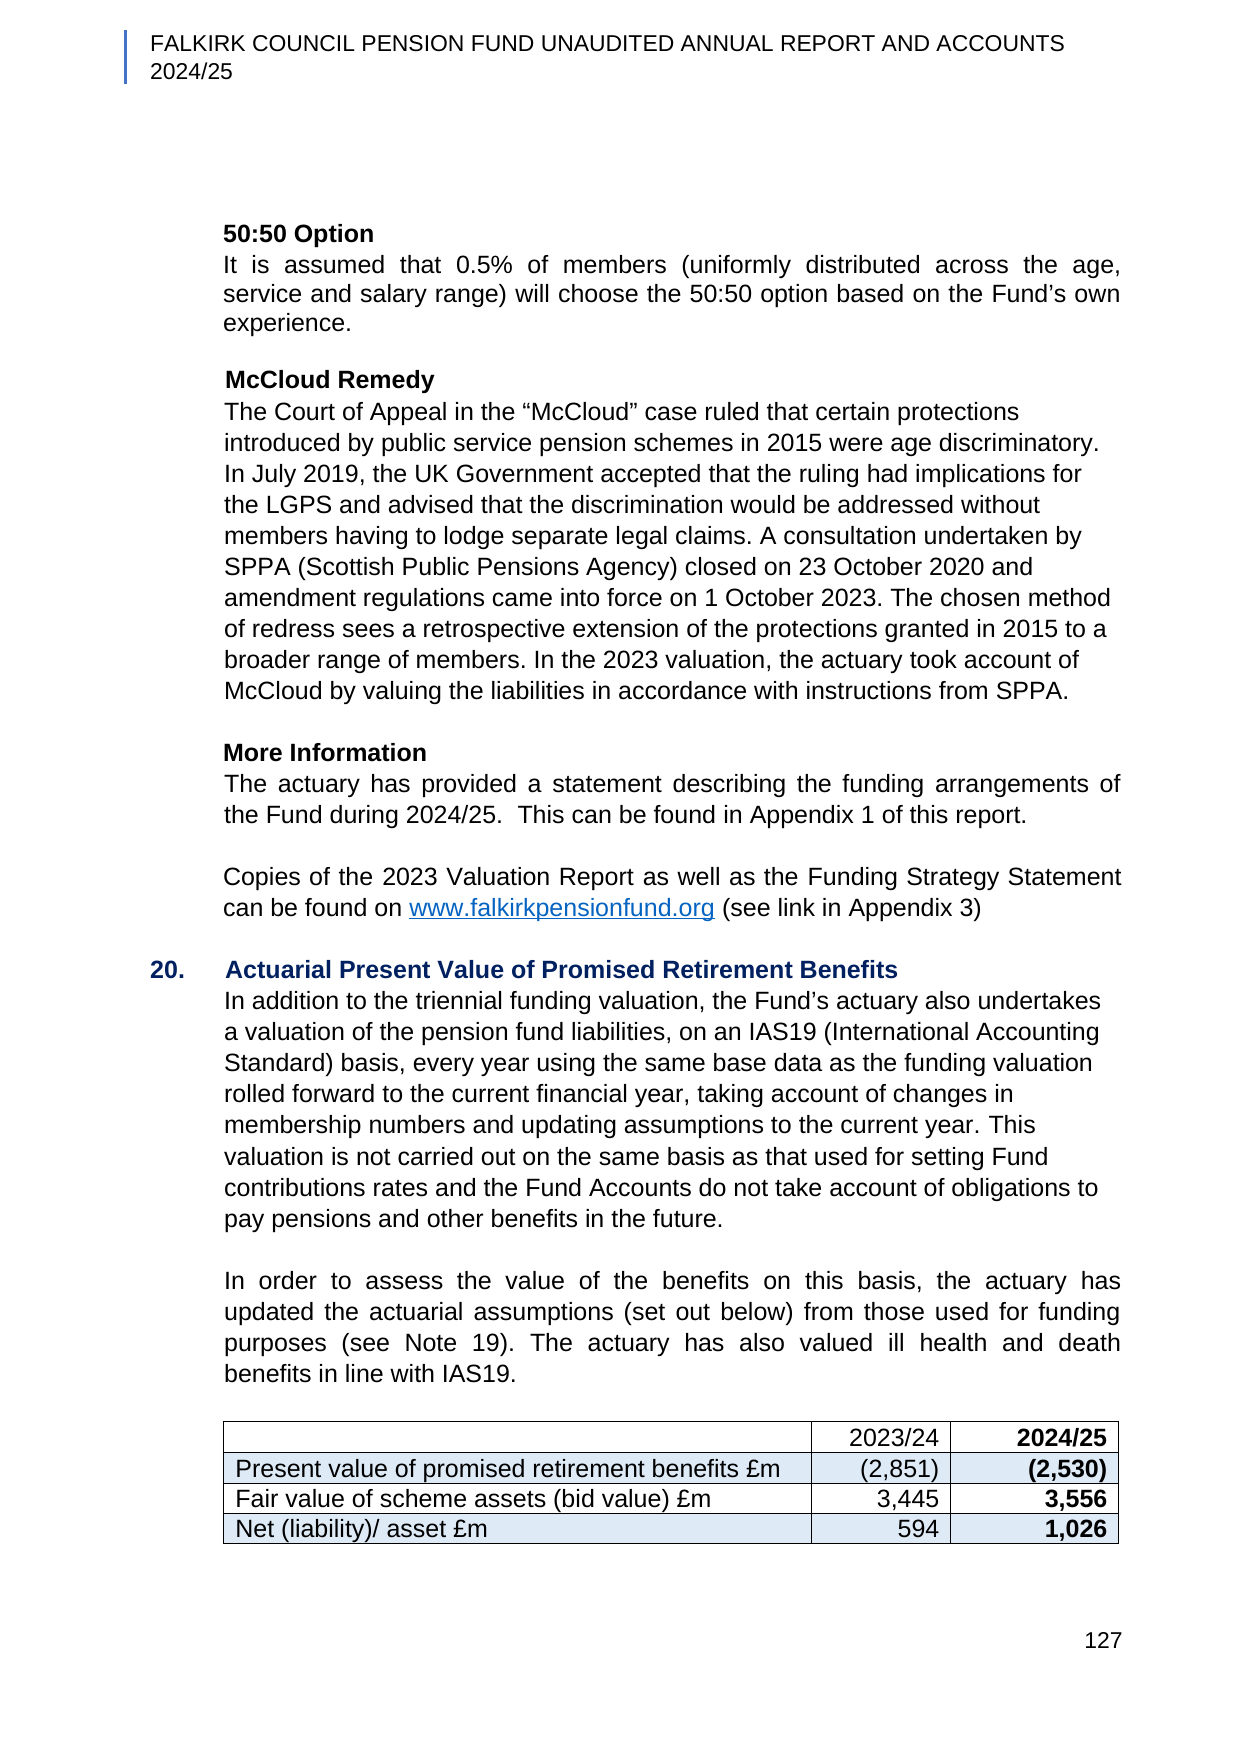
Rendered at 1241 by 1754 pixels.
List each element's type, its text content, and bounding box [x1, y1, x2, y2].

text In addition to the triennial funding valuation, the Fund’s actuary also undertakes a valuation of the pension fund liabilities, on an IAS19 (International Accounting Standard) basis, every year using the same base data as the funding valuation rolled forward to the current financial year, taking account of changes in membership numbers and updating assumptions to the current year. This valuation is not carried out on the same basis as that used for setting Fund contributions rates and the Fund Accounts do not take account of obligations to pay pensions and other benefits in the future. [224, 986, 1122, 1232]
text 50:50 Option [223, 219, 1122, 248]
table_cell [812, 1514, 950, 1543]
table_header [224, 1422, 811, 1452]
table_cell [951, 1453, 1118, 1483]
text Copies of the 2023 Valuation Report as well as the Funding Strategy Statement can be found on www.falkirkpensionfund.org (see link in Appendix 3) [223, 862, 1122, 922]
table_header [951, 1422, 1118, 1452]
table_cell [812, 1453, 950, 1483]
text More Information [223, 738, 1122, 767]
text 20. Actuarial Present Value of Promised Retirement Benefits [150, 955, 1122, 984]
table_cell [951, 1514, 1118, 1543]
text The Court of Appeal in the “McCloud” case ruled that certain protections introduced by public service pension schemes in 2015 were age discriminatory. In July 2019, the UK Government accepted that the ruling had implications for the LGPS and advised that the discrimination would be addressed without members having to lodge separate legal claims. A consultation undertaken by SPPA (Scottish Public Pensions Agency) closed on 23 October 2020 and amendment regulations came into force on 1 October 2023. The chosen method of redress sees a retrospective extension of the protections granted in 2015 to a broader range of members. In the 2023 valuation, the actuary took account of McCloud by valuing the liabilities in accordance with instructions from SPPA. [224, 396, 1122, 704]
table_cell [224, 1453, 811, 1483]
text McCloud Remedy [150, 365, 1122, 394]
text In order to assess the value of the benefits on this basis, the actuary has updated the actuarial assumptions (set out below) from those used for funding purposes (see Note 19). The actuary has also valued ill health and death benefits in line with IAS19. [224, 1266, 1122, 1387]
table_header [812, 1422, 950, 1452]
text The actuary has provided a statement describing the funding arrangements of the Fund during 2024/25. This can be found in Appendix 1 of this report. [224, 769, 1122, 829]
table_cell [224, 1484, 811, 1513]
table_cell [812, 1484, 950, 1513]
text It is assumed that 0.5% of members (uniformly distributed across the age, service and salary range) will choose the 50:50 option based on the Fund’s own experience. [223, 250, 1122, 337]
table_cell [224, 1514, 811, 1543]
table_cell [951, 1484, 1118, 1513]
